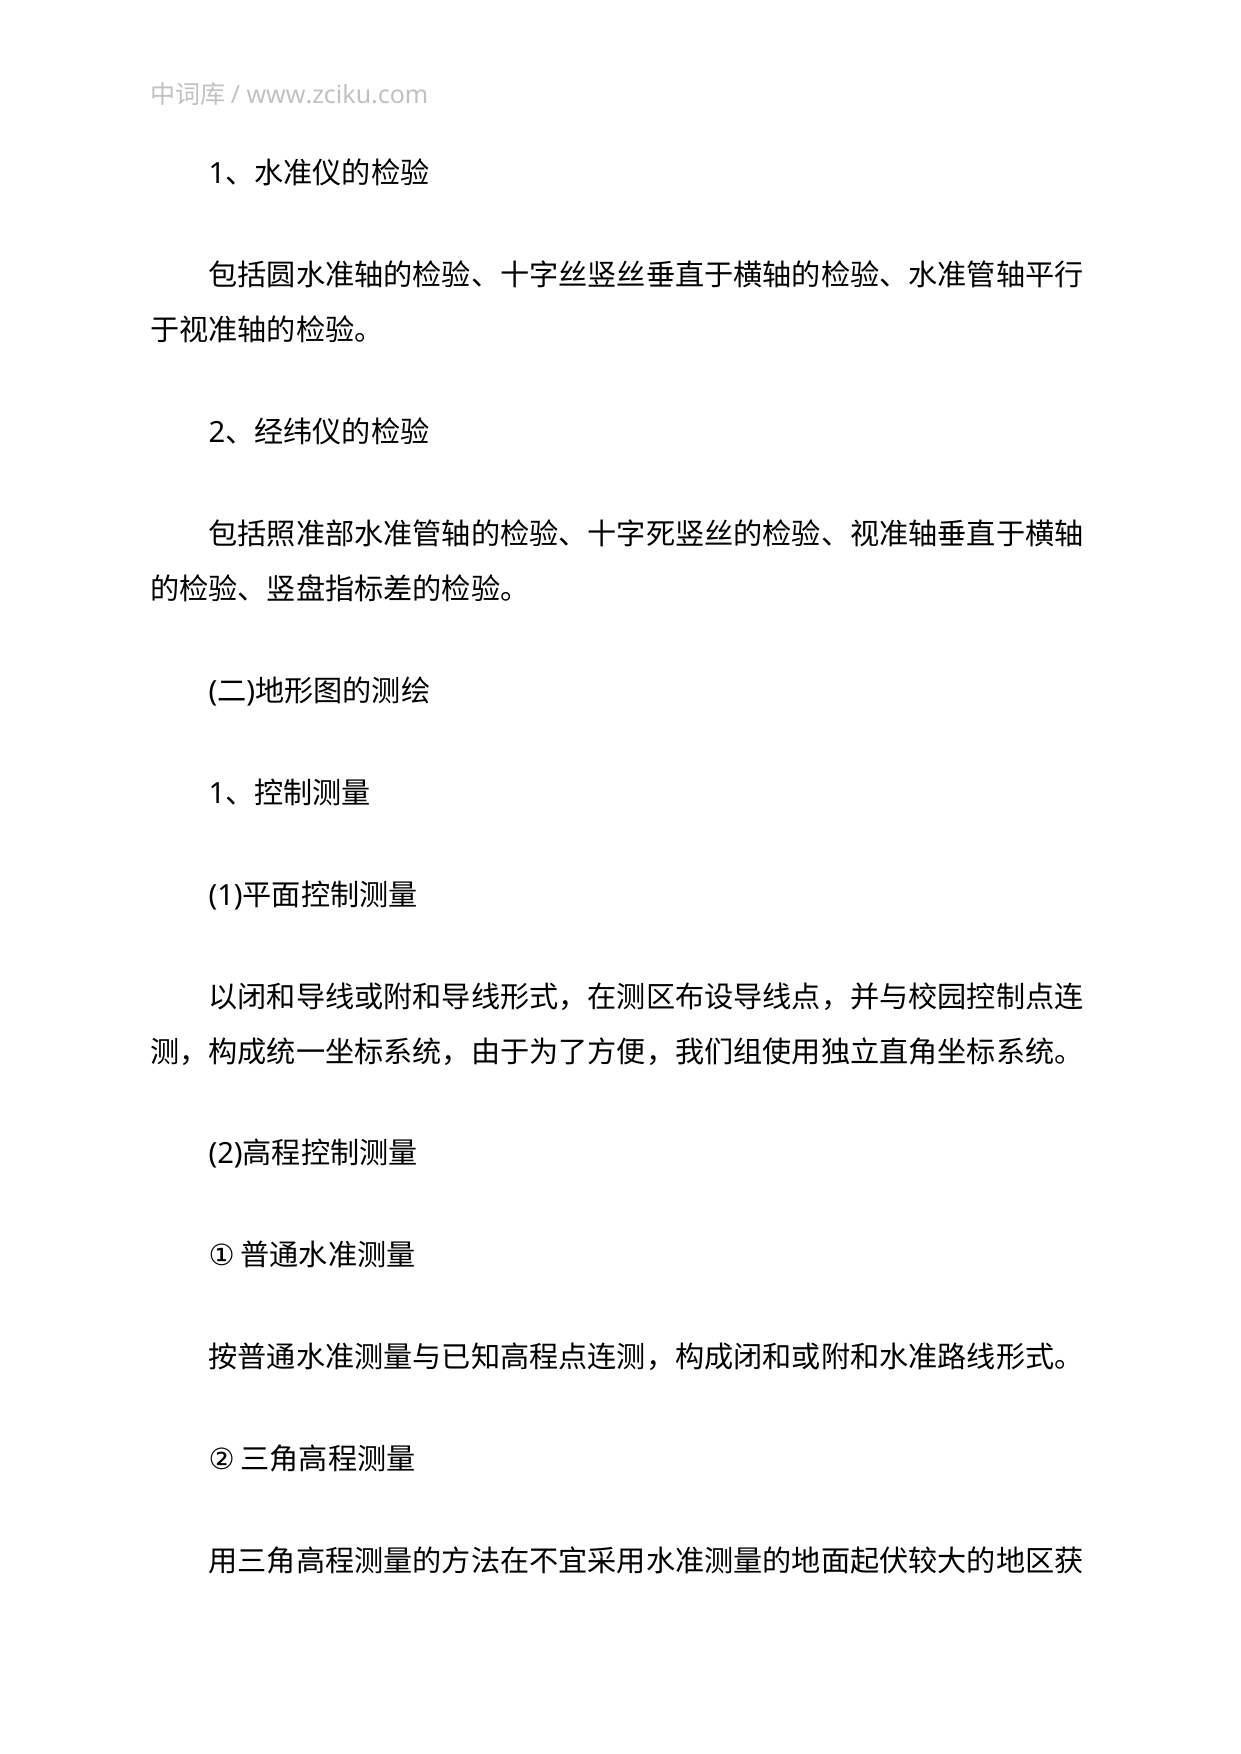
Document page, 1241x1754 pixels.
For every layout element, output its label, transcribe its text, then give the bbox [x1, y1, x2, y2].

text 2、经纬仪的检验 [150, 409, 1090, 451]
text 以闭和导线或附和导线形式，在测区布设导线点，并与校园控制点连测，构成统一坐标系统，由于为了方便，我们组使用独立直角坐标系统。 [150, 973, 1090, 1070]
text (2)高程控制测量 [150, 1130, 1090, 1172]
text 包括圆水准轴的检验、十字丝竖丝垂直于横轴的检验、水准管轴平行于视准轴的检验。 [150, 252, 1090, 349]
text (二)地形图的测绘 [150, 667, 1090, 710]
text (1)平面控制测量 [150, 871, 1090, 914]
text 按普通水准测量与已知高程点连测，构成闭和或附和水准路线形式。 [150, 1334, 1090, 1376]
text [150, 1538, 1090, 1580]
text ①普通水准测量 [150, 1232, 1090, 1274]
text 包括照准部水准管轴的检验、十字死竖丝的检验、视准轴垂直于横轴的检验、竖盘指标差的检验。 [150, 511, 1090, 608]
text 1、水准仪的检验 [150, 150, 1090, 192]
text ②三角高程测量 [150, 1436, 1090, 1478]
text 1、控制测量 [150, 769, 1090, 812]
